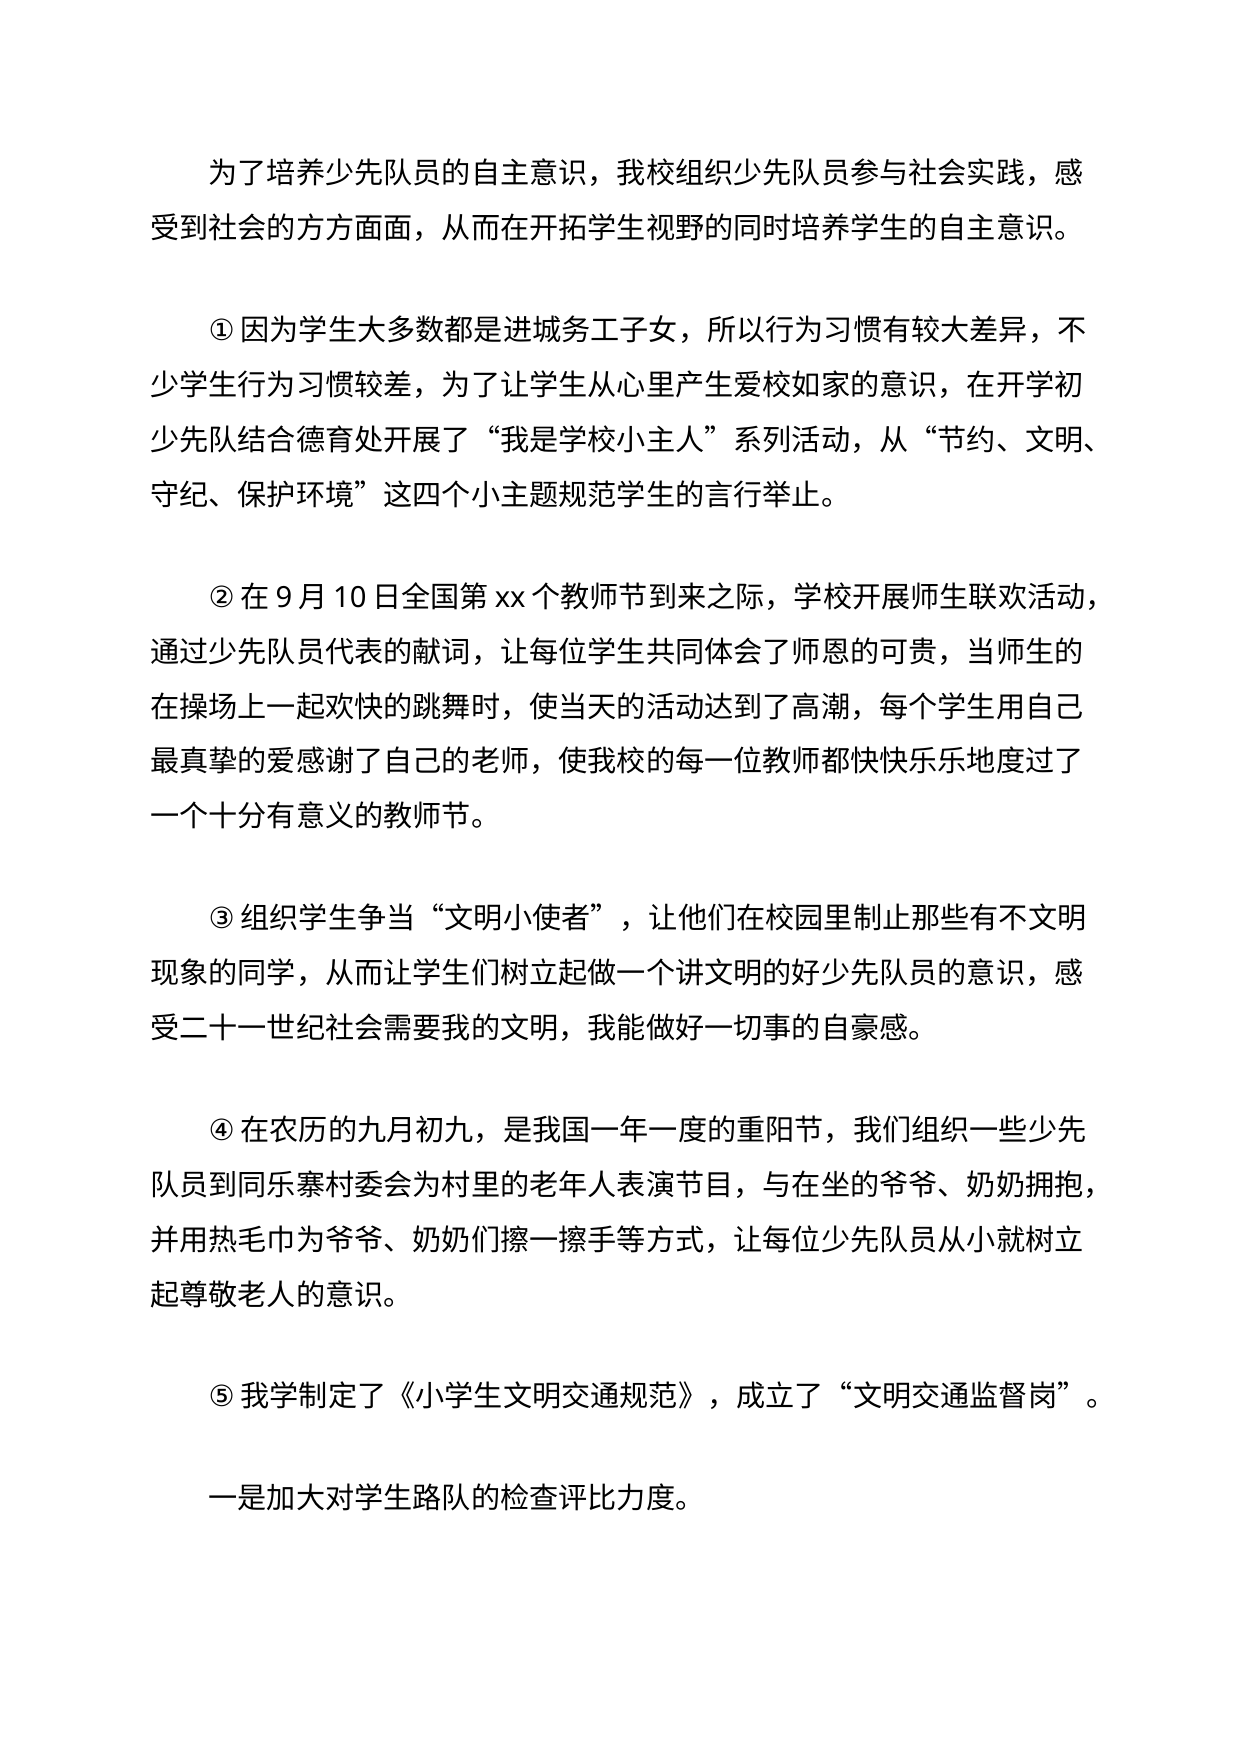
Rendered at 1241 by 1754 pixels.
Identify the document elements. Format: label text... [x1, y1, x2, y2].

text ①因为学生大多数都是进城务工子女，所以行为习惯有较大差异，不少学生行为习惯较差，为了让学生从心里产生爱校如家的意识，在开学初少先队结合德育处开展了“我是学校小主人”系列活动，从“节约、文明、守纪、保护环境”这四个小主题规范学生的言行举止。 [150, 307, 1090, 514]
text 一是加大对学生路队的检查评比力度。 [150, 1475, 1090, 1517]
text ④在农历的九月初九，是我国一年一度的重阳节，我们组织一些少先队员到同乐寨村委会为村里的老年人表演节目，与在坐的爷爷、奶奶拥抱，并用热毛巾为爷爷、奶奶们擦一擦手等方式，让每位少先队员从小就树立起尊敬老人的意识。 [150, 1106, 1090, 1313]
text ⑤我学制定了《小学生文明交通规范》，成立了“文明交通监督岗”。 [150, 1373, 1090, 1415]
text ②在9月10日全国第xx个教师节到来之际，学校开展师生联欢活动，通过少先队员代表的献词，让每位学生共同体会了师恩的可贵，当师生的在操场上一起欢快的跳舞时，使当天的活动达到了高潮，每个学生用自己最真挚的爱感谢了自己的老师，使我校的每一位教师都快快乐乐地度过了一个十分有意义的教师节。 [150, 573, 1090, 835]
text 为了培养少先队员的自主意识，我校组织少先队员参与社会实践，感受到社会的方方面面，从而在开拓学生视野的同时培养学生的自主意识。 [150, 150, 1090, 247]
text ③组织学生争当“文明小使者”，让他们在校园里制止那些有不文明现象的同学，从而让学生们树立起做一个讲文明的好少先队员的意识，感受二十一世纪社会需要我的文明，我能做好一切事的自豪感。 [150, 895, 1090, 1047]
